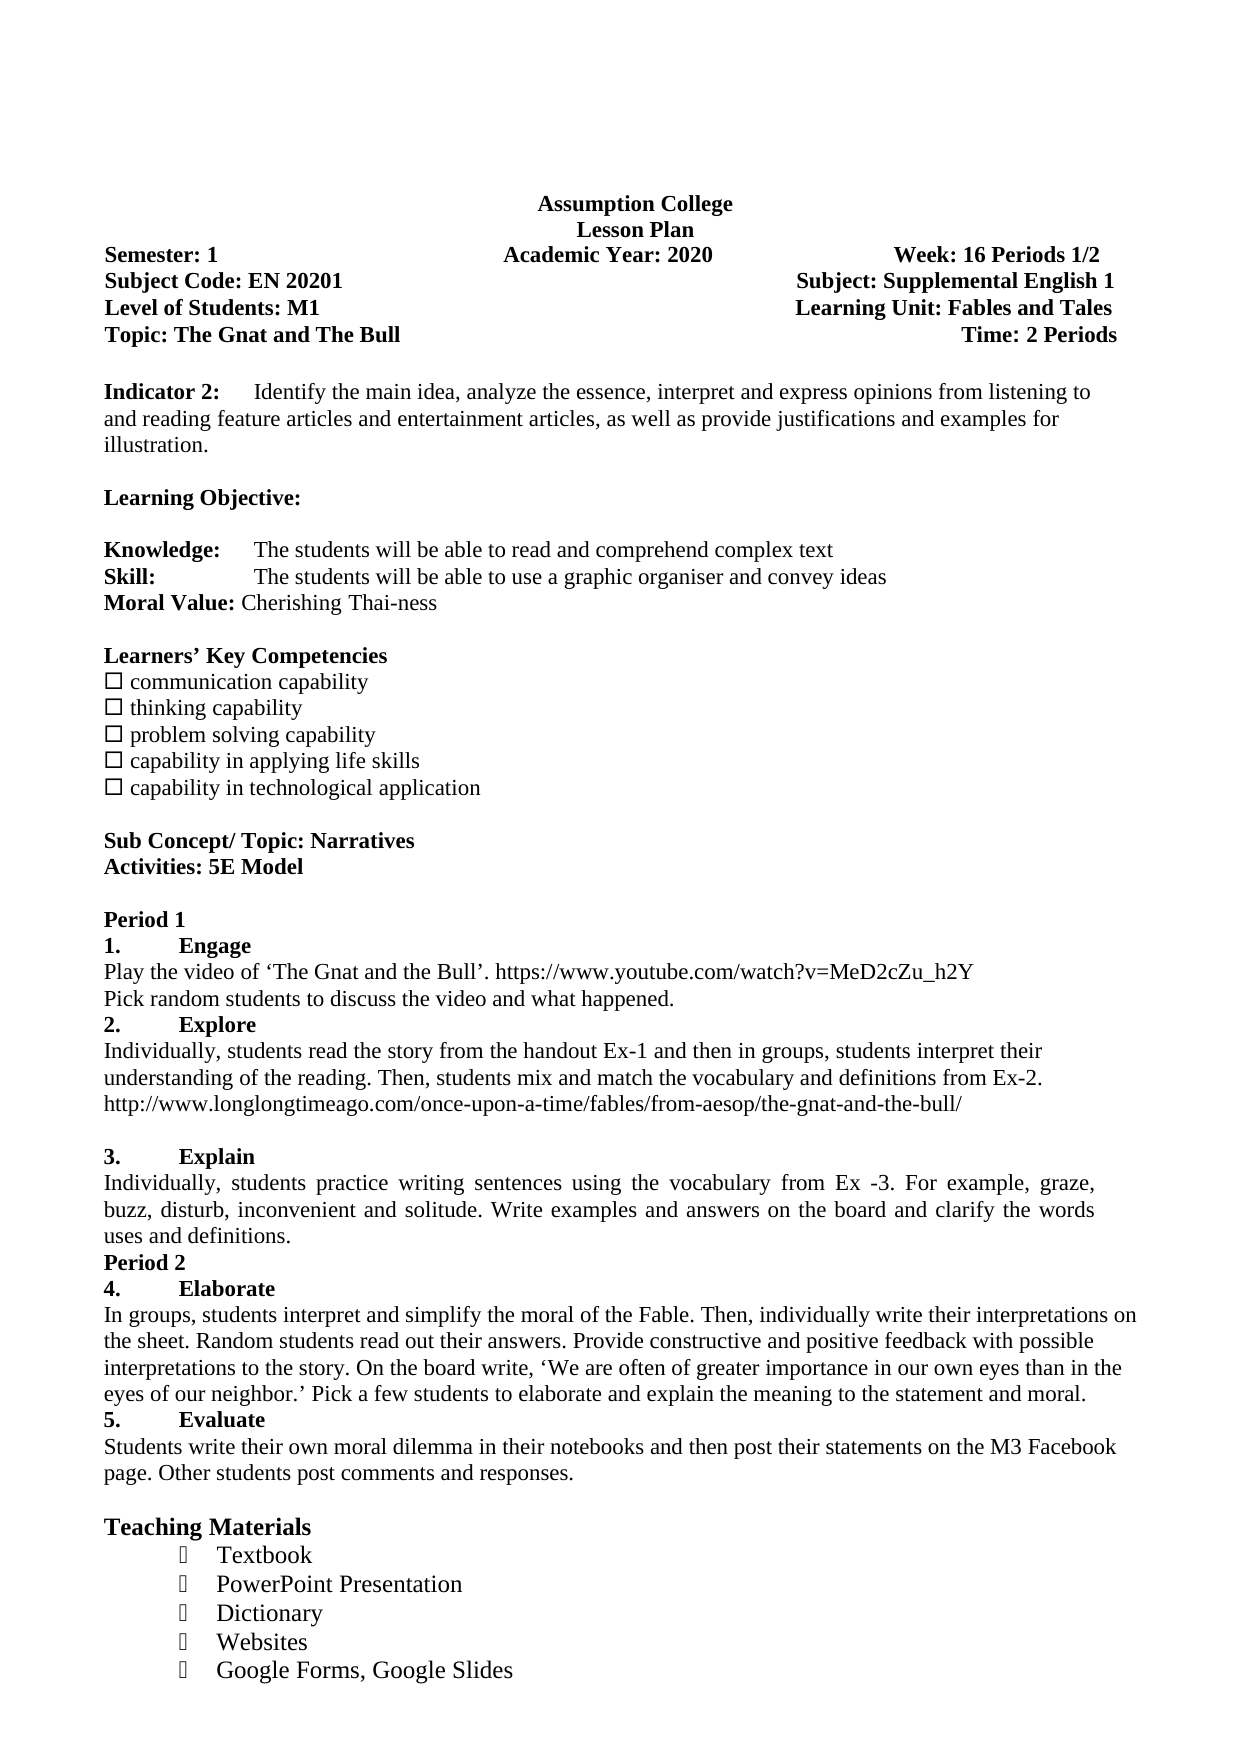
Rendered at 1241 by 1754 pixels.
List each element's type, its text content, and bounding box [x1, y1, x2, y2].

list Dictionary [178, 1598, 1203, 1627]
text Students write their own moral dilemma in their notebooks and then post their statements on the M3 Facebook page. Other students post comments and responses. [103, 1433, 1119, 1486]
subtitle Assumption College Lesson Plan [537, 190, 733, 243]
subtitle Explain [103, 1143, 1203, 1169]
list communication capability [103, 669, 1203, 695]
list Elaborate [103, 1275, 1203, 1301]
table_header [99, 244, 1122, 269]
subtitle Explore [103, 1012, 1203, 1038]
subtitle Textbook [81, 1541, 312, 1569]
subtitle Learners’ Key Competencies [103, 643, 1203, 669]
text Period 1 [103, 906, 1203, 932]
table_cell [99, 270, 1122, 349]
subtitle Evaluate [103, 1407, 1203, 1433]
text Individually, students read the story from the handout Ex-1 and then in groups, students interpret their understanding of the reading. Then, students mix and match the vocabulary and definitions from Ex-2. http://www.longlongtimeago.com/once-upon-a-time/fables/from-aesop/the-gnat-and-the-bull/ [103, 1038, 1044, 1117]
list Google Forms, Google Slides [178, 1656, 1203, 1684]
subtitle Sub Concept/ Topic: Narratives Activities: 5E Model [103, 827, 416, 880]
list capability in technological application [103, 774, 1203, 800]
text Play the video of ‘The Gnat and the Bull’. https://www.youtube.com/watch?v=MeD2cZu_h2Y Pick random students to discuss the video and what happened. [103, 958, 976, 1011]
list capability in applying life skills [103, 747, 1203, 773]
list Engage [103, 932, 1203, 958]
list PowerPoint Presentation [178, 1569, 1203, 1598]
subtitle Teaching Materials [81, 1512, 311, 1541]
list problem solving capability [103, 721, 1203, 747]
text Indicator 2: Identify the main idea, analyze the essence, interpret and express opinions from listening to and reading feature articles and entertainment articles, as well as provide justifications and examples for illustration. [103, 378, 1131, 457]
list thinking capability [103, 695, 1203, 721]
list Websites [178, 1627, 1203, 1656]
subtitle Learning Objective: [103, 484, 1203, 511]
subtitle Period 2 [103, 1249, 1203, 1275]
text Knowledge: The students will be able to read and comprehend complex text Skill: The students will be able to use a graphic organiser and convey ideas Moral Value: Cherishing Thai-ness [103, 537, 888, 616]
text Individually, students practice writing sentences using the vocabulary from Ex -3. For example, graze, buzz, disturb, inconvenient and solitude. Write examples and answers on the board and clarify the words uses and definitions. [103, 1169, 1097, 1248]
text In groups, students interpret and simplify the moral of the Fable. Then, individually write their interpretations on the sheet. Random students read out their answers. Provide constructive and positive feedback with possible interpretations to the story. On the board write, ‘We are often of greater importance in our own eyes than in the eyes of our neighbor.’ Pick a few students to elaborate and explain the meaning to the statement and moral. [103, 1301, 1139, 1407]
